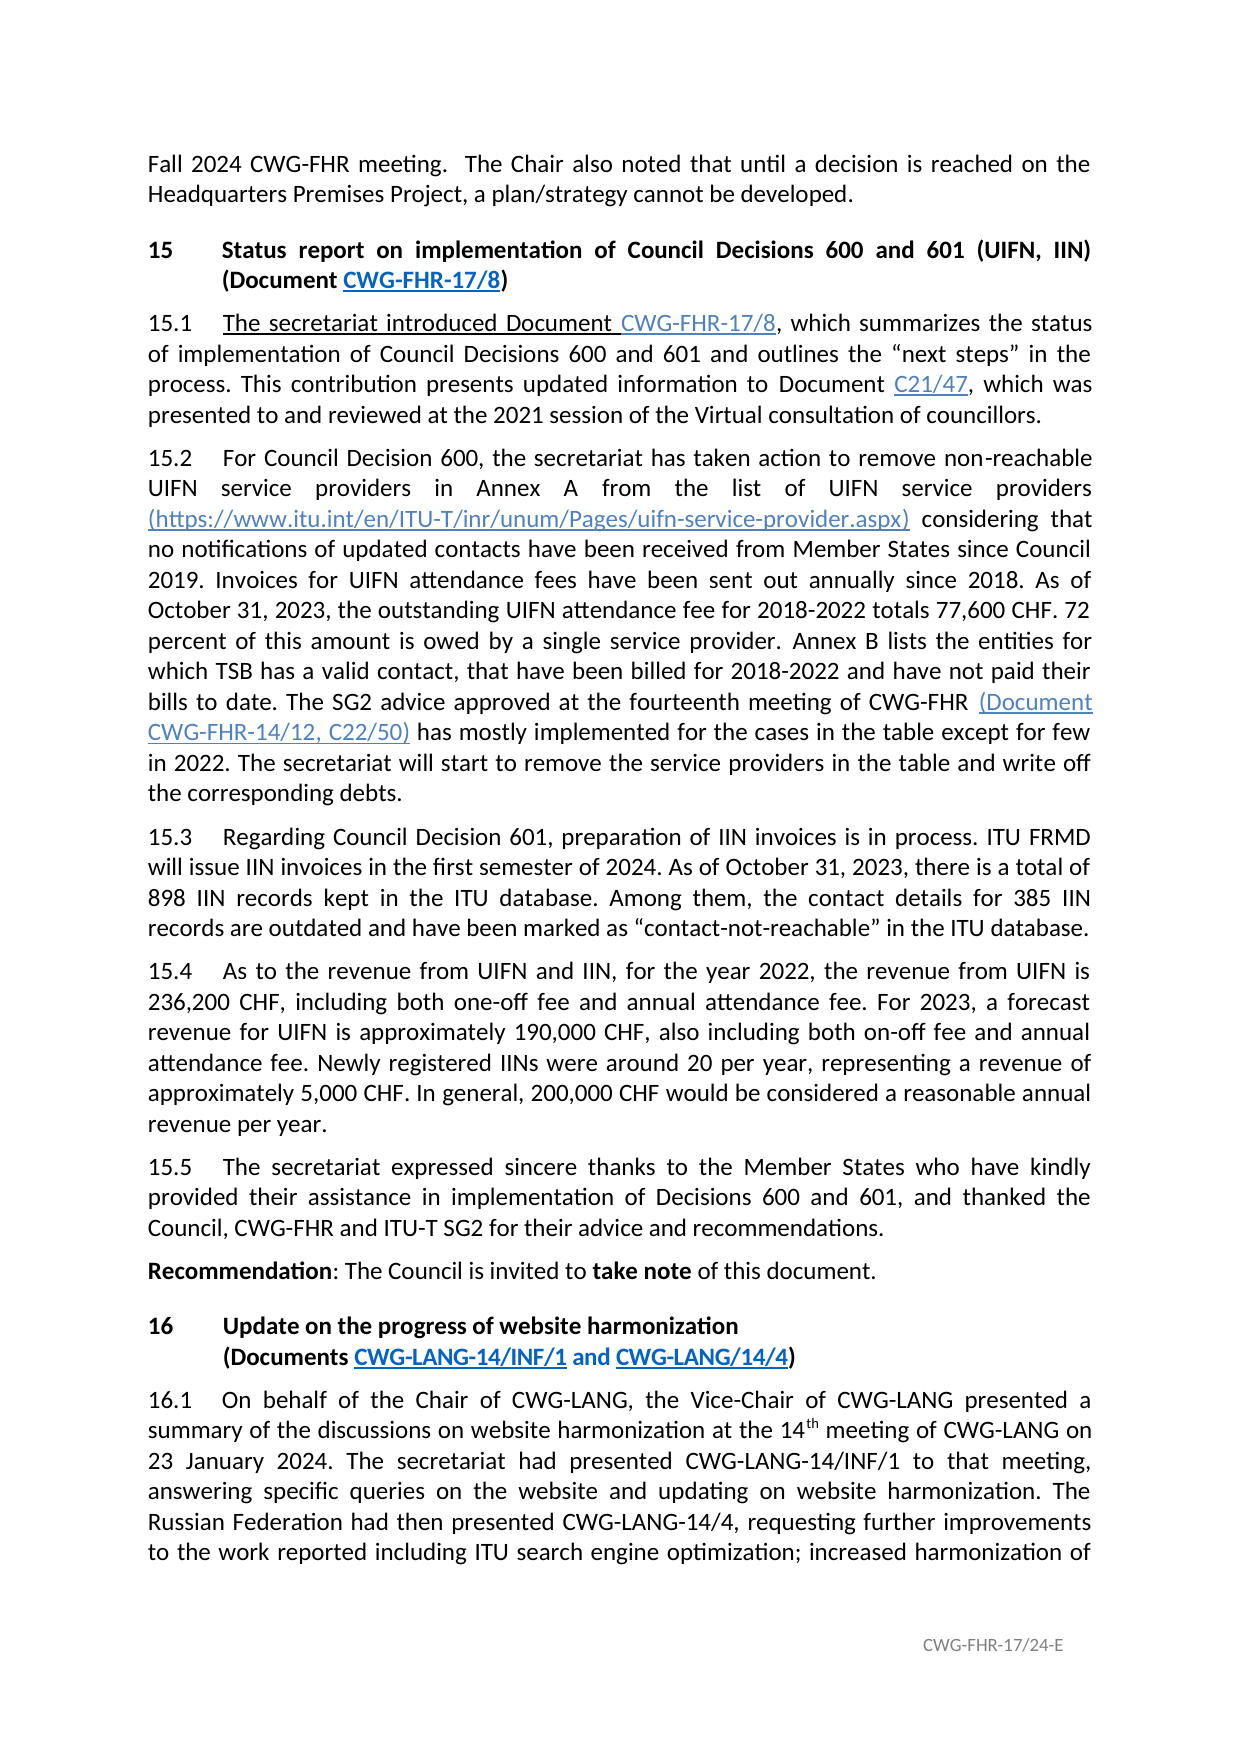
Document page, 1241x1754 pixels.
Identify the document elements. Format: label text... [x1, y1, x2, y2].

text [148, 1384, 1092, 1567]
text 15.4 As to the revenue from UIFN and IIN, for the year 2022, the revenue from UIFN is 236,200 CHF, including both one-off fee and annual attendance fee. For 2023, a forecast revenue for UIFN is approximately 190,000 CHF, also including both on-off fee and annual attendance fee. Newly registered IINs were around 20 per year, representing a revenue of approximately 5,000 CHF. In general, 200,000 CHF would be considered a reasonable annual revenue per year. [148, 955, 1092, 1138]
text 16 Update on the progress of website harmonization (Documents CWG-LANG-14/INF/1 and CWG-LANG/14/4) [148, 1310, 1092, 1371]
text Recommendation: The Council is invited to take note of this document. [148, 1255, 1092, 1285]
text 15.5 The secretariat expressed sincere thanks to the Member States who have kindly provided their assistance in implementation of Decisions 600 and 601, and thanked the Council, CWG-FHR and ITU-T SG2 for their advice and recommendations. [148, 1151, 1092, 1242]
text 15 Status report on implementation of Council Decisions 600 and 601 (UIFN, IIN) (Document CWG-FHR-17/8) [148, 234, 1092, 295]
text 15.1 The secretariat introduced Document CWG-FHR-17/8, which summarizes the status of implementation of Council Decisions 600 and 601 and outlines the “next steps” in the process. This contribution presents updated information to Document C21/47, which was presented to and reviewed at the 2021 session of the Virtual consultation of councillors. [148, 307, 1092, 429]
text 15.3 Regarding Council Decision 601, preparation of IIN invoices is in process. ITU FRMD will issue IIN invoices in the first semester of 2024. As of October 31, 2023, there is a total of 898 IIN records kept in the ITU database. Among them, the contact details for 385 IIN records are outdated and have been marked as “contact-not-reachable” in the ITU database. [148, 821, 1092, 943]
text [148, 148, 1092, 209]
text 15.2 For Council Decision 600, the secretariat has taken action to remove non-reachable UIFN service providers in Annex A from the list of UIFN service providers (https://www.itu.int/en/ITU-T/inr/unum/Pages/uifn-service-provider.aspx) considering that no notifications of updated contacts have been received from Member States since Council 2019. Invoices for UIFN attendance fees have been sent out annually since 2018. As of October 31, 2023, the outstanding UIFN attendance fee for 2018-2022 totals 77,600 CHF. 72 percent of this amount is owed by a single service provider. Annex B lists the entities for which TSB has a valid contact, that have been billed for 2018-2022 and have not paid their bills to date. The SG2 advice approved at the fourteenth meeting of CWG-FHR (Document CWG-FHR-14/12, C22/50) has mostly implemented for the cases in the table except for few in 2022. The secretariat will start to remove the service providers in the table and write off the corresponding debts. [148, 442, 1092, 808]
